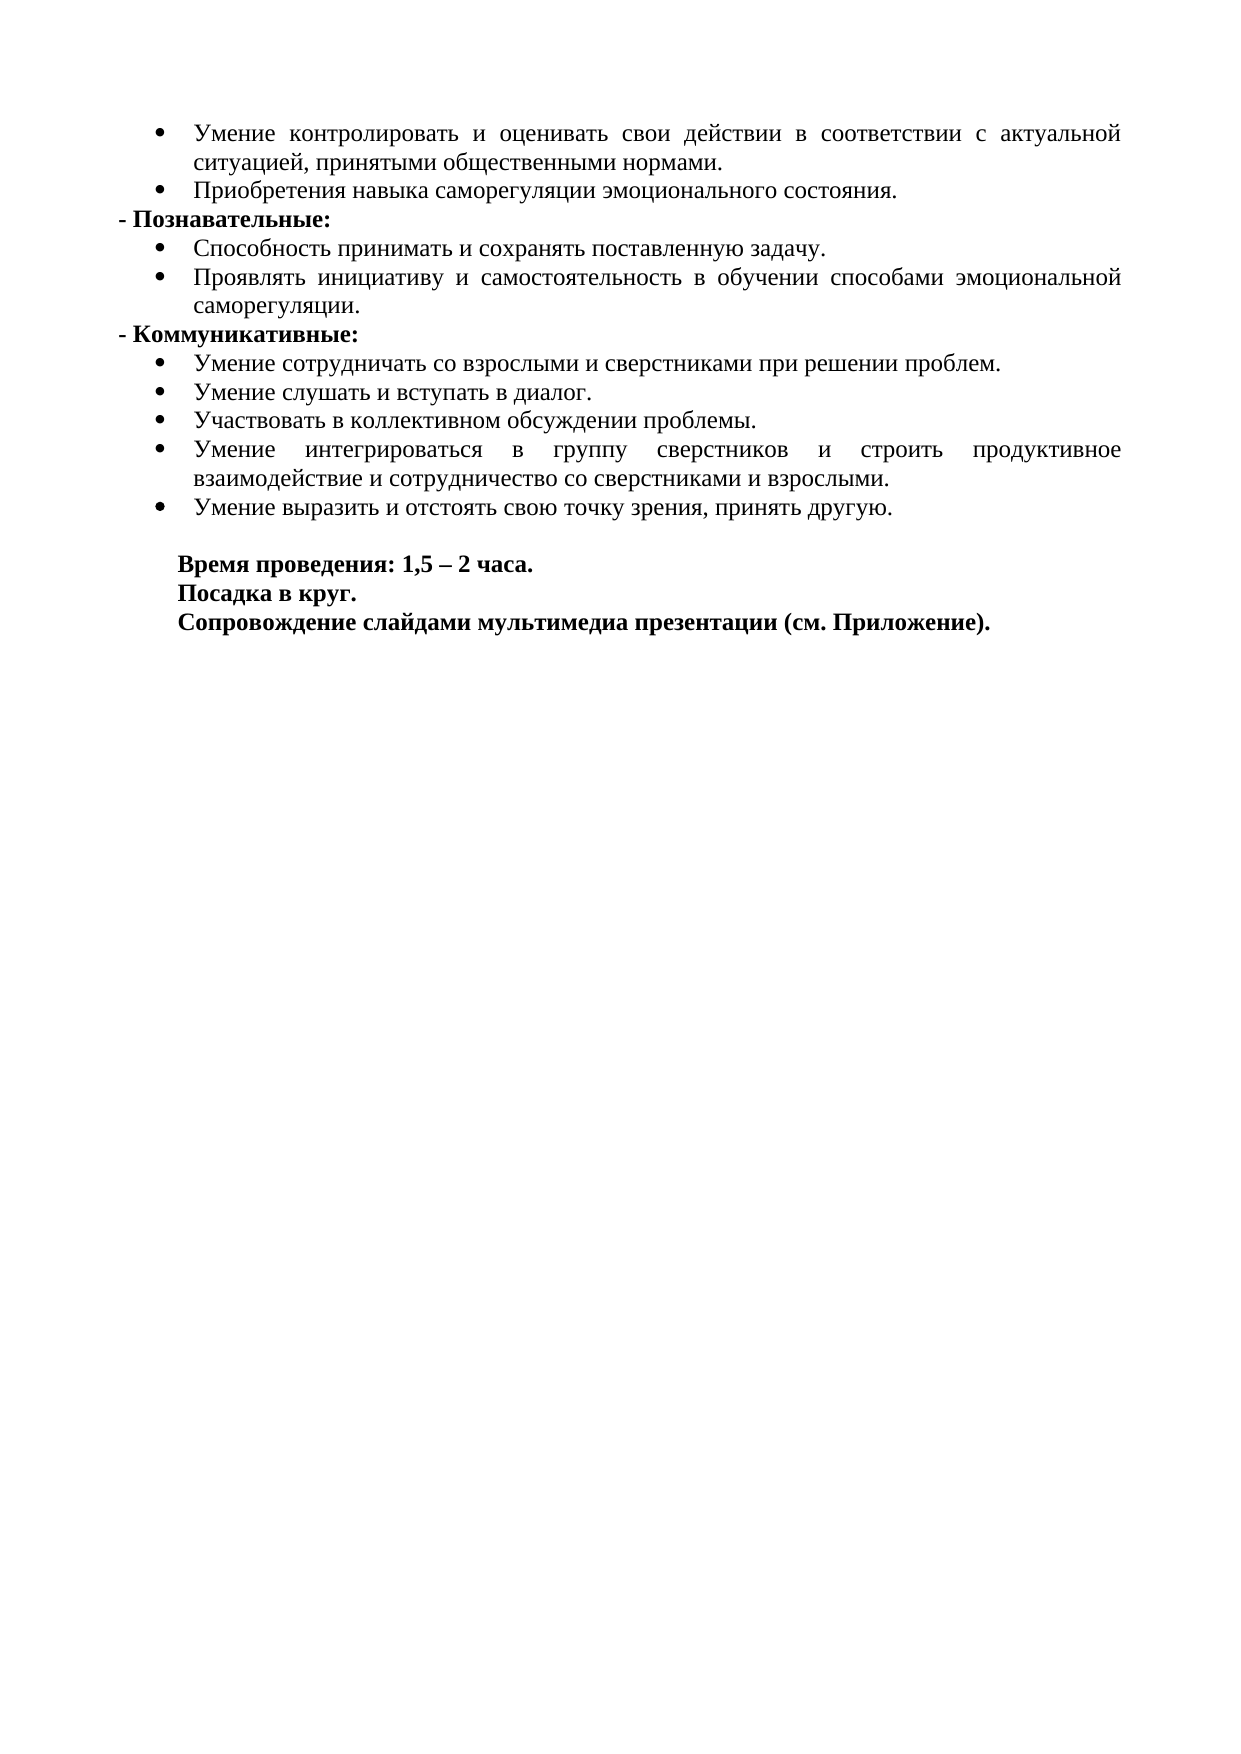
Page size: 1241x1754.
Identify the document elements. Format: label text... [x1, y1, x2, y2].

list Умение выразить и отстоять свою точку зрения, принять другую. [156, 492, 1122, 521]
text - Познавательные: [118, 204, 1122, 233]
list Умение сотрудничать со взрослыми и сверстниками при решении проблем. [156, 348, 1122, 377]
list Умение слушать и вступать в диалог. [156, 377, 1122, 406]
text Время проведения: 1,5 – 2 часа. [177, 549, 1122, 578]
list Способность принимать и сохранять поставленную задачу. [156, 233, 1122, 262]
text - Коммуникативные: [118, 319, 1122, 348]
list Участвовать в коллективном обсуждении проблемы. [156, 406, 1122, 434]
list Умение контролировать и оценивать свои действии в соответствии с актуальной ситуацией, принятыми общественными нормами. [156, 118, 1122, 176]
list Умение интегрироваться в группу сверстников и строить продуктивное взаимодействие и сотрудничество со сверстниками и взрослыми. [156, 434, 1122, 492]
list Приобретения навыка саморегуляции эмоционального состояния. [156, 176, 1122, 204]
list Проявлять инициативу и самостоятельность в обучении способами эмоциональной саморегуляции. [156, 262, 1122, 319]
text Сопровождение слайдами мультимедиа презентации (см. Приложение). [177, 607, 1122, 636]
text Посадка в круг. [177, 578, 1122, 607]
